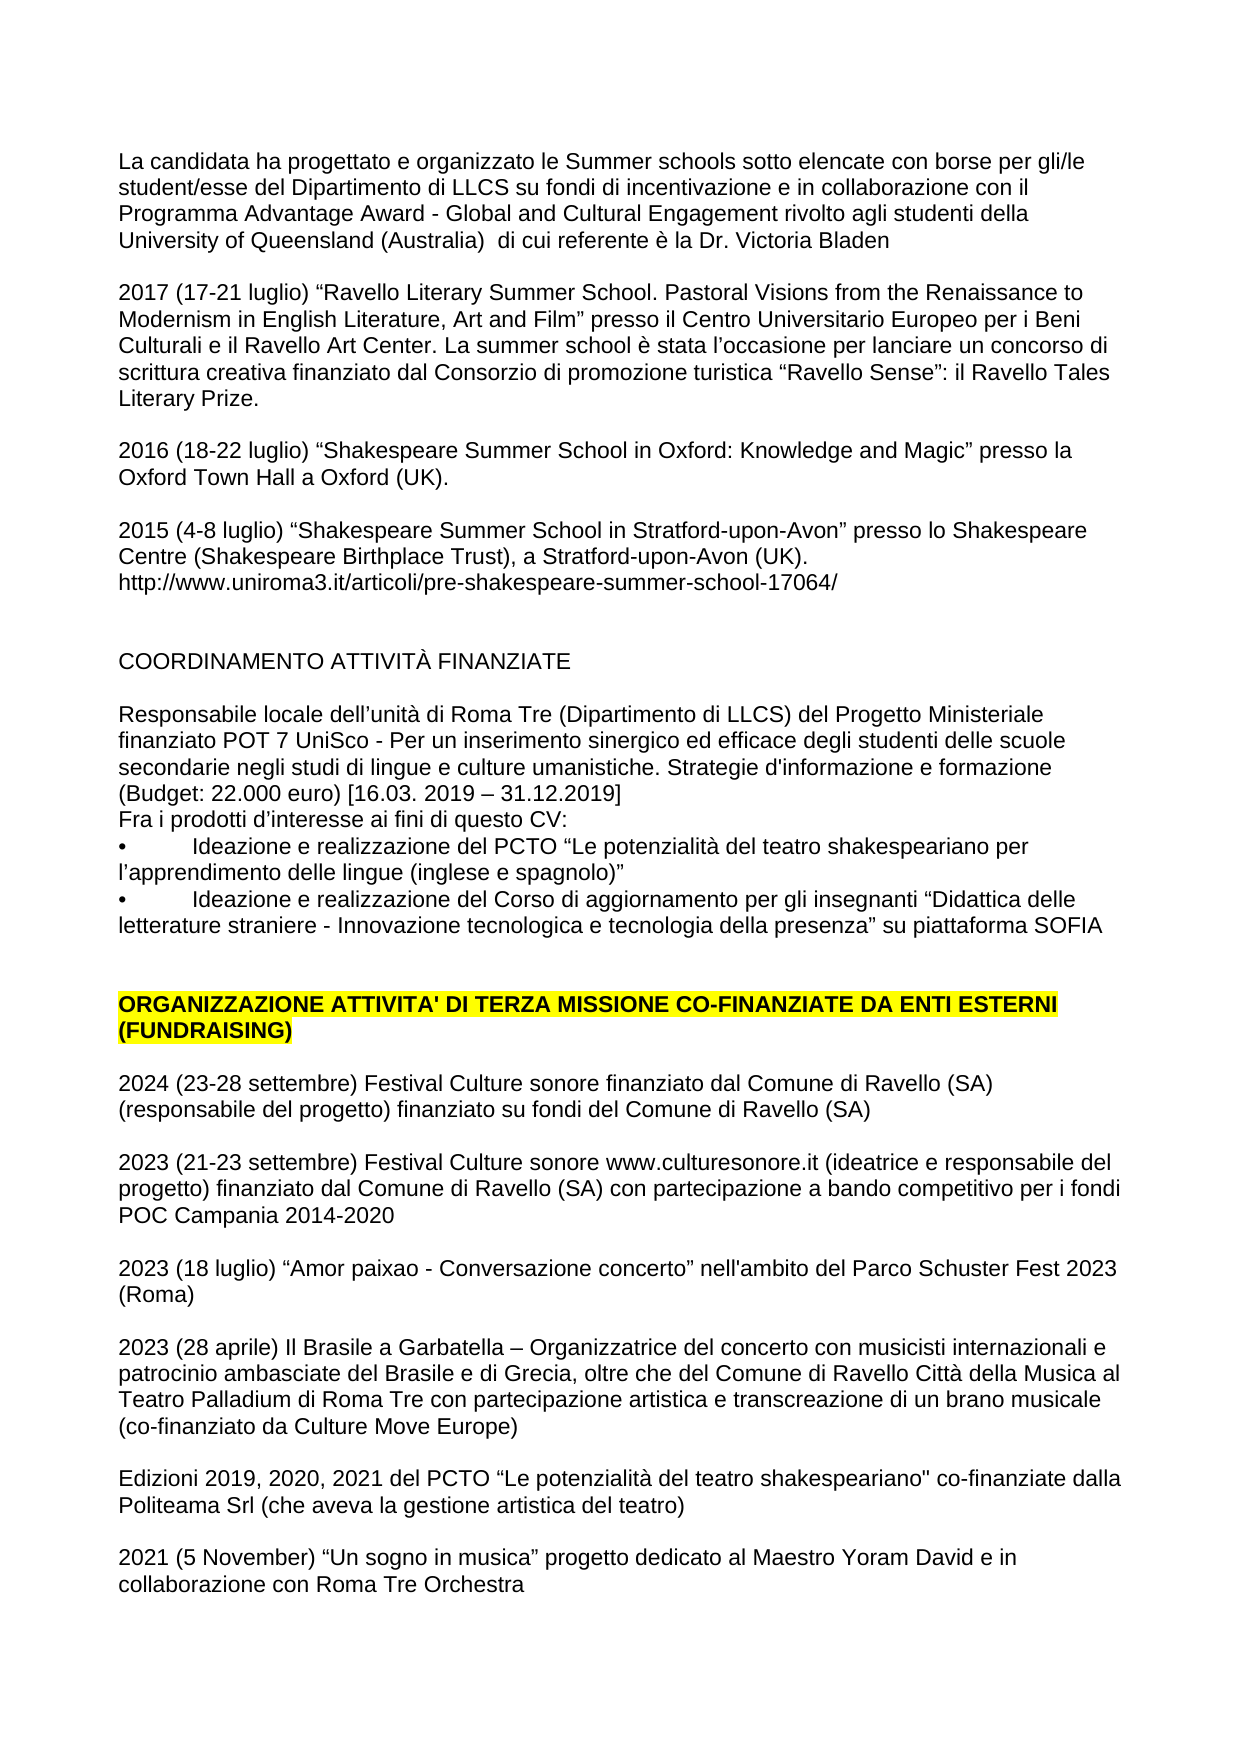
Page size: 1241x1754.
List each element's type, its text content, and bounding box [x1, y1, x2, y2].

text http://www.uniroma3.it/articoli/pre-shakespeare-summer-school-17064/ [118, 569, 1122, 596]
text 2023 (21-23 settembre) Festival Culture sonore www.culturesonore.it (ideatrice e responsabile del progetto) finanziato dal Comune di Ravello (SA) con partecipazione a bando competitivo per i fondi POC Campania 2014-2020 [118, 1149, 1122, 1228]
text COORDINAMENTO ATTIVITÀ FINANZIATE [118, 648, 1122, 675]
text Responsabile locale dell’unità di Roma Tre (Dipartimento di LLCS) del Progetto Ministeriale finanziato POT 7 UniSco - Per un inserimento sinergico ed efficace degli studenti delle scuole secondarie negli studi di lingue e culture umanistiche. Strategie d'informazione e formazione (Budget: 22.000 euro) [16.03. 2019 – 31.12.2019] [118, 701, 1122, 806]
text • Ideazione e realizzazione del Corso di aggiornamento per gli insegnanti “Didattica delle letterature straniere - Innovazione tecnologica e tecnologia della presenza” su piattaforma SOFIA [118, 886, 1122, 938]
text 2024 (23-28 settembre) Festival Culture sonore finanziato dal Comune di Ravello (SA) (responsabile del progetto) finanziato su fondi del Comune di Ravello (SA) [118, 1070, 1122, 1123]
text Fra i prodotti d’interesse ai fini di questo CV: [118, 806, 1122, 833]
text 2023 (18 luglio) “Amor paixao - Conversazione concerto” nell'ambito del Parco Schuster Fest 2023 (Roma) [118, 1254, 1122, 1307]
text Edizioni 2019, 2020, 2021 del PCTO “Le potenzialità del teatro shakespeariano" co-finanziate dalla Politeama Srl (che aveva la gestione artistica del teatro) [118, 1465, 1122, 1518]
text 2023 (28 aprile) Il Brasile a Garbatella – Organizzatrice del concerto con musicisti internazionali e patrocinio ambasciate del Brasile e di Grecia, oltre che del Comune di Ravello Città della Musica al Teatro Palladium di Roma Tre con partecipazione artistica e transcreazione di un brano musicale (co-finanziato da Culture Move Europe) [118, 1333, 1122, 1439]
text 2021 (5 November) “Un sogno in musica” progetto dedicato al Maestro Yoram David e in collaborazione con Roma Tre Orchestra [118, 1544, 1122, 1597]
text 2015 (4-8 luglio) “Shakespeare Summer School in Stratford-upon-Avon” presso lo Shakespeare Centre (Shakespeare Birthplace Trust), a Stratford-upon-Avon (UK). [118, 517, 1122, 569]
text 2016 (18-22 luglio) “Shakespeare Summer School in Oxford: Knowledge and Magic” presso la Oxford Town Hall a Oxford (UK). [118, 437, 1122, 490]
text ORGANIZZAZIONE ATTIVITA' DI TERZA MISSIONE CO-FINANZIATE DA ENTI ESTERNI (FUNDRAISING) [292, 991, 1122, 1044]
text La candidata ha progettato e organizzato le Summer schools sotto elencate con borse per gli/le student/esse del Dipartimento di LLCS su fondi di incentivazione e in collaborazione con il Programma Advantage Award - Global and Cultural Engagement rivolto agli studenti della University of Queensland (Australia) di cui referente è la Dr. Victoria Bladen [118, 148, 1122, 253]
text • Ideazione e realizzazione del PCTO “Le potenzialità del teatro shakespeariano per l’apprendimento delle lingue (inglese e spagnolo)” [118, 833, 1122, 886]
text 2017 (17-21 luglio) “Ravello Literary Summer School. Pastoral Visions from the Renaissance to Modernism in English Literature, Art and Film” presso il Centro Universitario Europeo per i Beni Culturali e il Ravello Art Center. La summer school è stata l’occasione per lanciare un concorso di scrittura creativa finanziato dal Consorzio di promozione turistica “Ravello Sense”: il Ravello Tales Literary Prize. [118, 279, 1122, 411]
